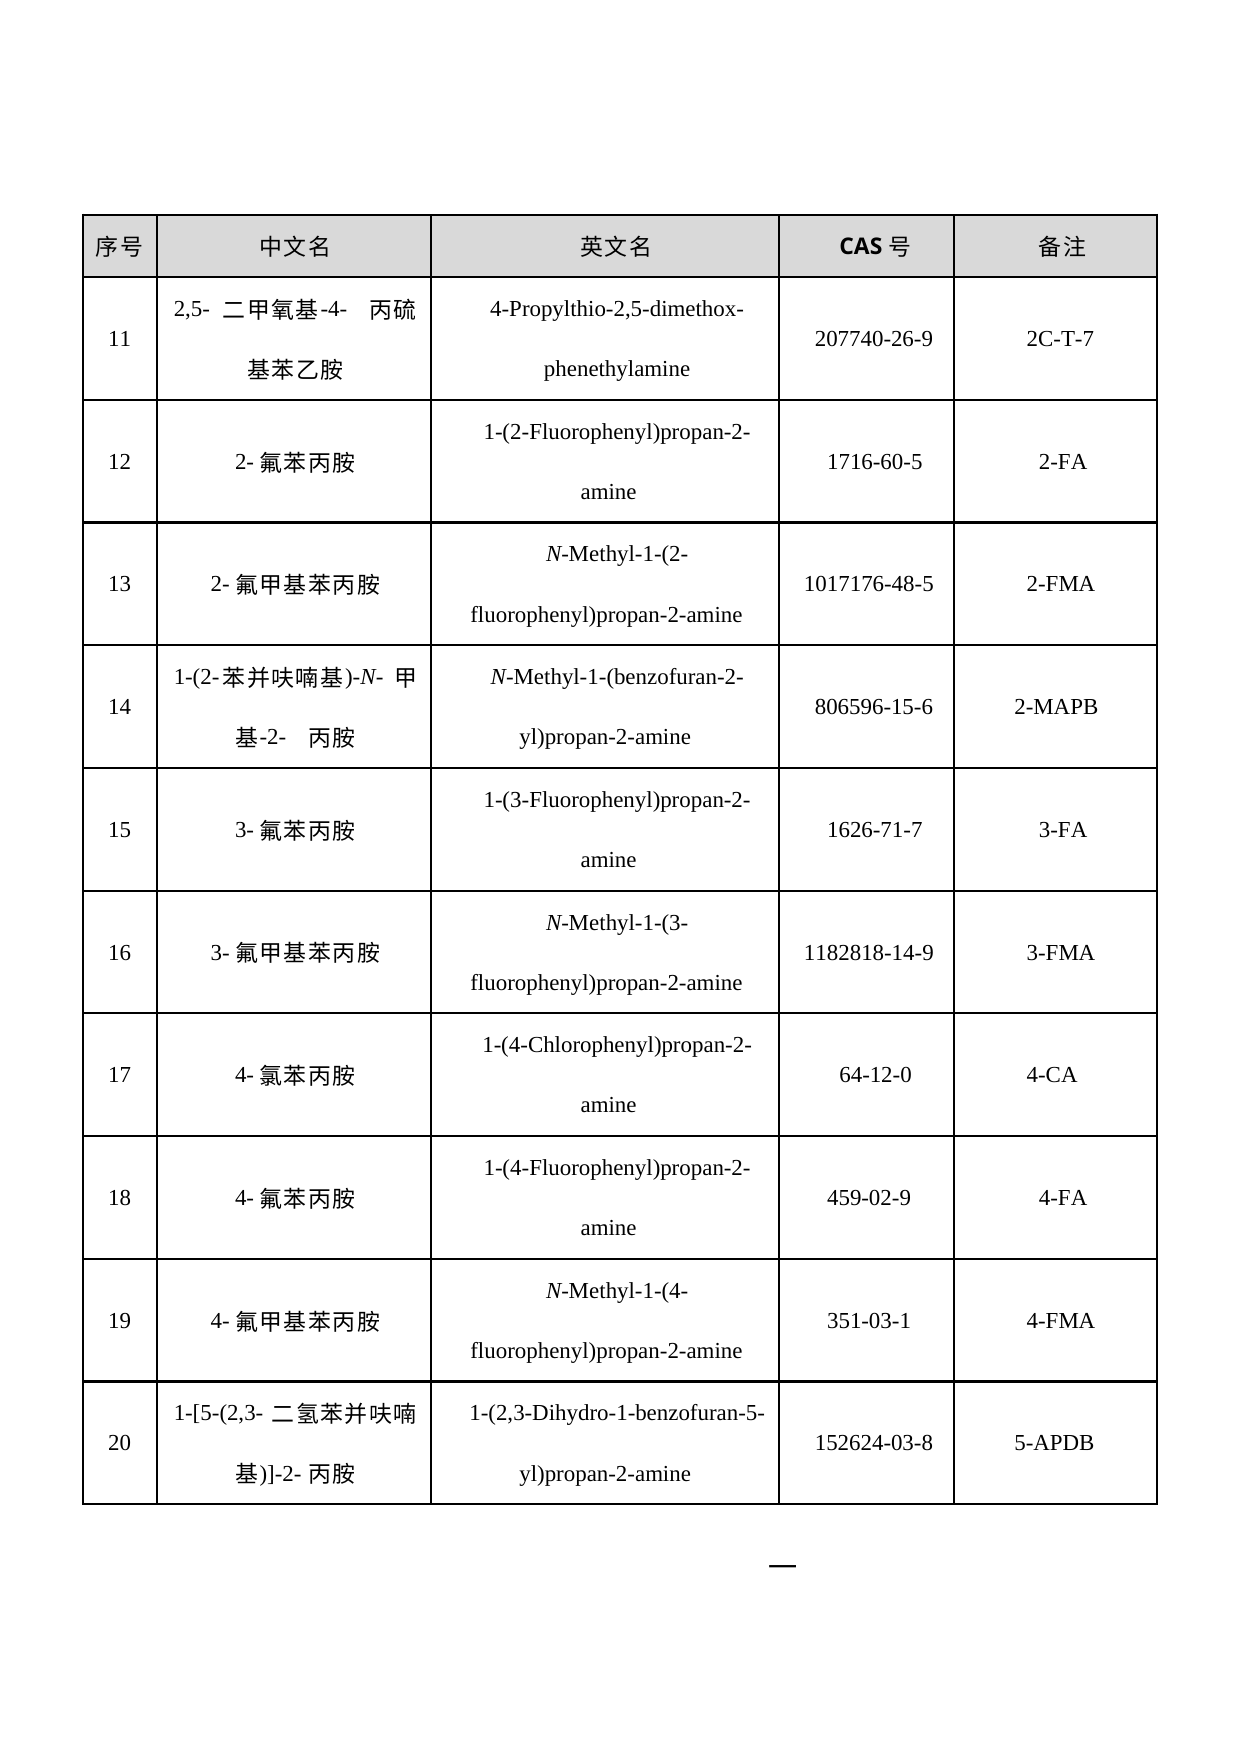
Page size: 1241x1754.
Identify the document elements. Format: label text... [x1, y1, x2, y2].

table_cell 1716-60-5 [780, 401, 953, 521]
table_cell 4-Propylthio-2,5-dimethox-phenethylamine [432, 278, 778, 399]
table_cell 152624-03-8 [780, 1383, 953, 1503]
table_cell N-Methyl-1-(2-fluorophenyl)propan-2-amine [432, 524, 778, 644]
table_cell 1-[5-(2,3-二氢苯并呋喃基)]-2-丙胺 [158, 1383, 430, 1503]
table_cell 20 [84, 1383, 156, 1503]
table_cell 1626-71-7 [780, 769, 953, 889]
table_cell 2-FMA [955, 524, 1156, 644]
table_cell 1-(2-Fluorophenyl)propan-2-amine [432, 401, 778, 521]
table_cell 351-03-1 [780, 1260, 953, 1380]
table_cell 2-MAPB [955, 646, 1156, 767]
table_cell 15 [84, 769, 156, 889]
table_header 英文名 [432, 216, 778, 276]
table_cell 19 [84, 1260, 156, 1380]
table_cell 5-APDB [955, 1383, 1156, 1503]
table_cell N-Methyl-1-(4-fluorophenyl)propan-2-amine [432, 1260, 778, 1380]
table_cell 1182818-14-9 [780, 892, 953, 1012]
table_cell 1017176-48-5 [780, 524, 953, 644]
table_cell 2-氟甲基苯丙胺 [158, 524, 430, 644]
table_cell 1-(2,3-Dihydro-1-benzofuran-5-yl)propan-2-amine [432, 1383, 778, 1503]
table_cell 2,5-二甲氧基-4-丙硫基苯乙胺 [158, 278, 430, 399]
table_cell 12 [84, 401, 156, 521]
table_cell 4-FMA [955, 1260, 1156, 1380]
table_cell 2-FA [955, 401, 1156, 521]
table_cell 4-氟甲基苯丙胺 [158, 1260, 430, 1380]
table_cell 1-(3-Fluorophenyl)propan-2-amine [432, 769, 778, 889]
table_cell 64-12-0 [780, 1014, 953, 1135]
table_cell 4-氯苯丙胺 [158, 1014, 430, 1135]
table_cell 806596-15-6 [780, 646, 953, 767]
table_cell 13 [84, 524, 156, 644]
table_cell 3-FMA [955, 892, 1156, 1012]
table_cell 4-FA [955, 1137, 1156, 1258]
table_cell 11 [84, 278, 156, 399]
table_cell 207740-26-9 [780, 278, 953, 399]
table_cell 3-FA [955, 769, 1156, 889]
table_cell 4-CA [955, 1014, 1156, 1135]
table_cell 1-(4-Chlorophenyl)propan-2-amine [432, 1014, 778, 1135]
table_cell 3-氟苯丙胺 [158, 769, 430, 889]
table_cell 18 [84, 1137, 156, 1258]
table_cell 14 [84, 646, 156, 767]
table_cell 2C-T-7 [955, 278, 1156, 399]
table_cell N-Methyl-1-(3-fluorophenyl)propan-2-amine [432, 892, 778, 1012]
table_cell N-Methyl-1-(benzofuran-2-yl)propan-2-amine [432, 646, 778, 767]
table_cell 16 [84, 892, 156, 1012]
table_header 中文名 [158, 216, 430, 276]
table_cell 2-氟苯丙胺 [158, 401, 430, 521]
table_cell 1-(2-苯并呋喃基)-N-甲基-2-丙胺 [158, 646, 430, 767]
table_cell 4-氟苯丙胺 [158, 1137, 430, 1258]
table_cell 459-02-9 [780, 1137, 953, 1258]
table_header 序号 [84, 216, 156, 276]
table_header 备注 [955, 216, 1156, 276]
table_cell 17 [84, 1014, 156, 1135]
table_cell 1-(4-Fluorophenyl)propan-2-amine [432, 1137, 778, 1258]
table_cell 3-氟甲基苯丙胺 [158, 892, 430, 1012]
table_header CAS号 [780, 216, 953, 276]
